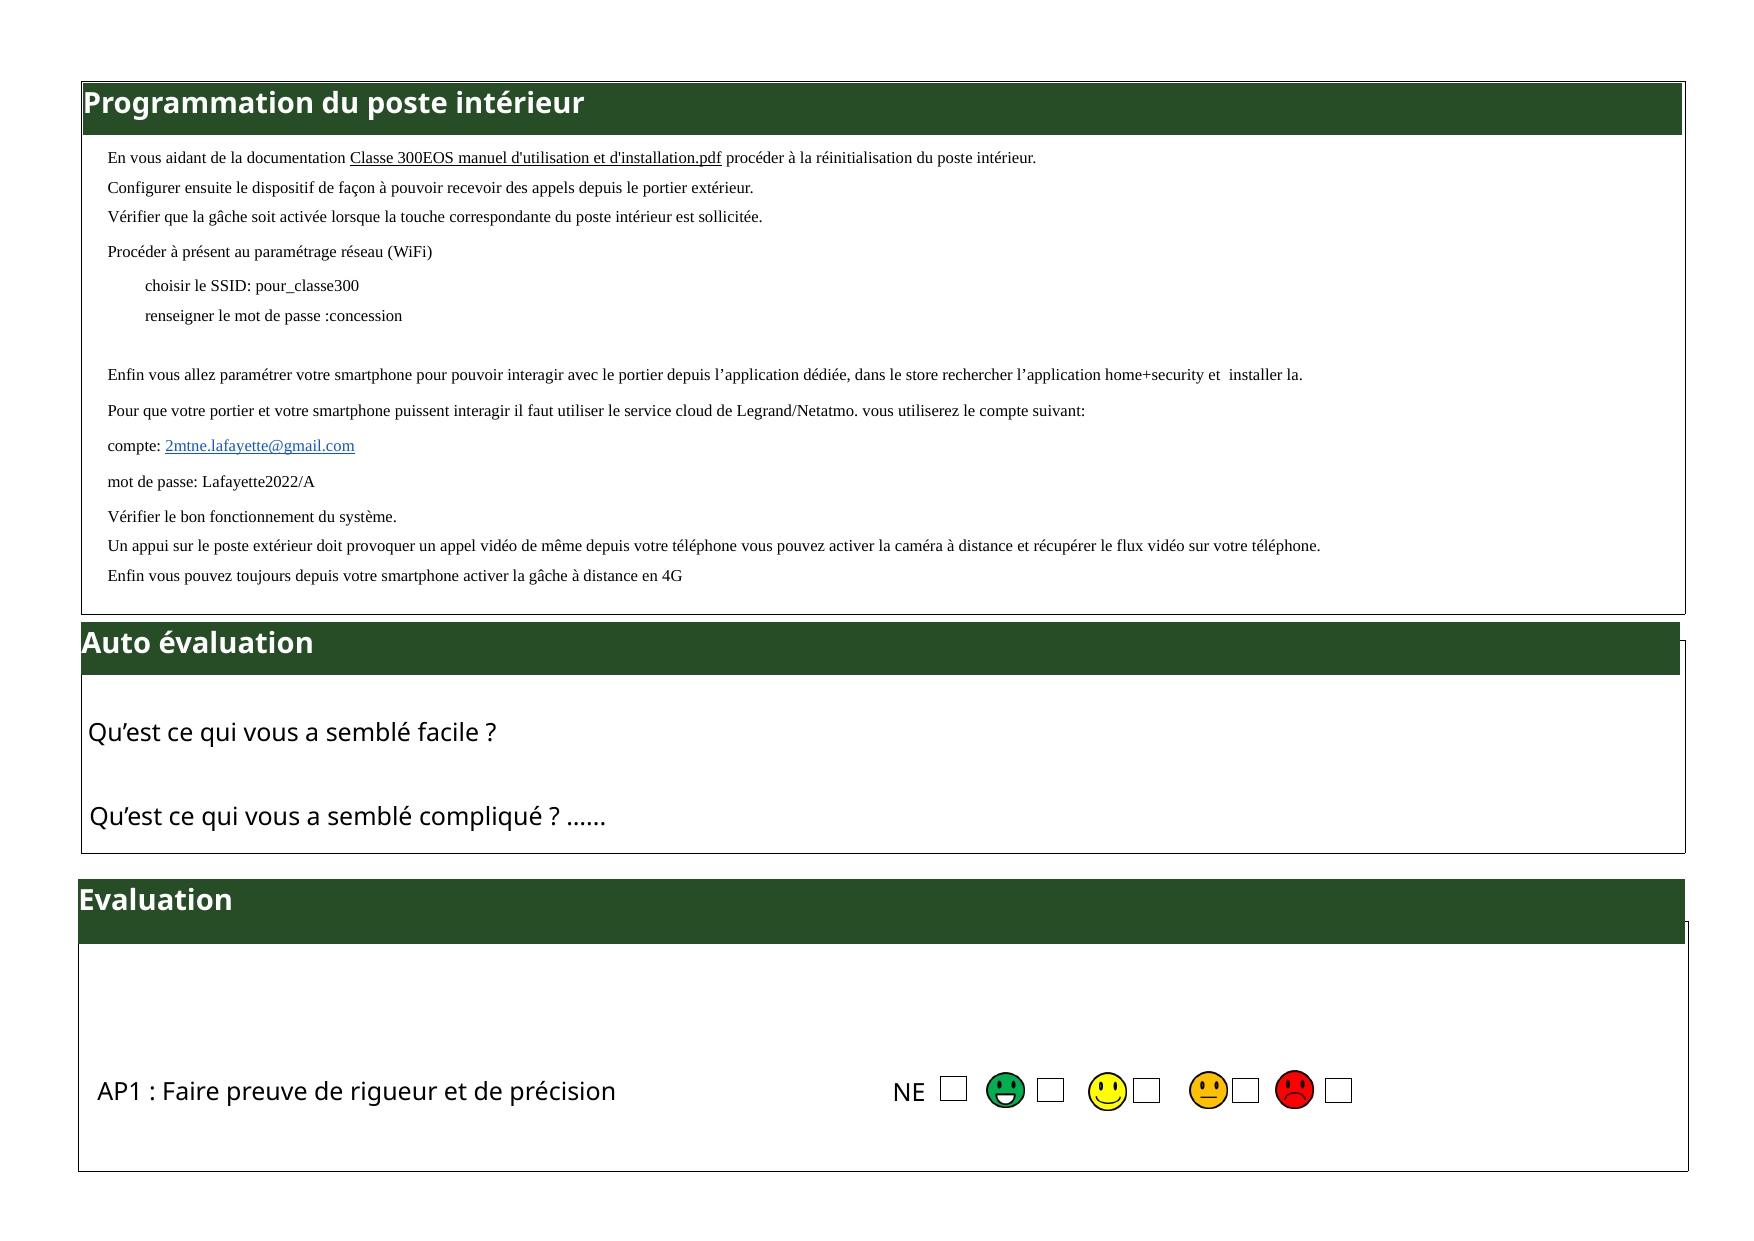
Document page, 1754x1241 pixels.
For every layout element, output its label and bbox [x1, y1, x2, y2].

picture [1275, 1070, 1314, 1109]
picture [1088, 1072, 1127, 1111]
picture [986, 1072, 1025, 1108]
picture [1189, 1071, 1228, 1109]
